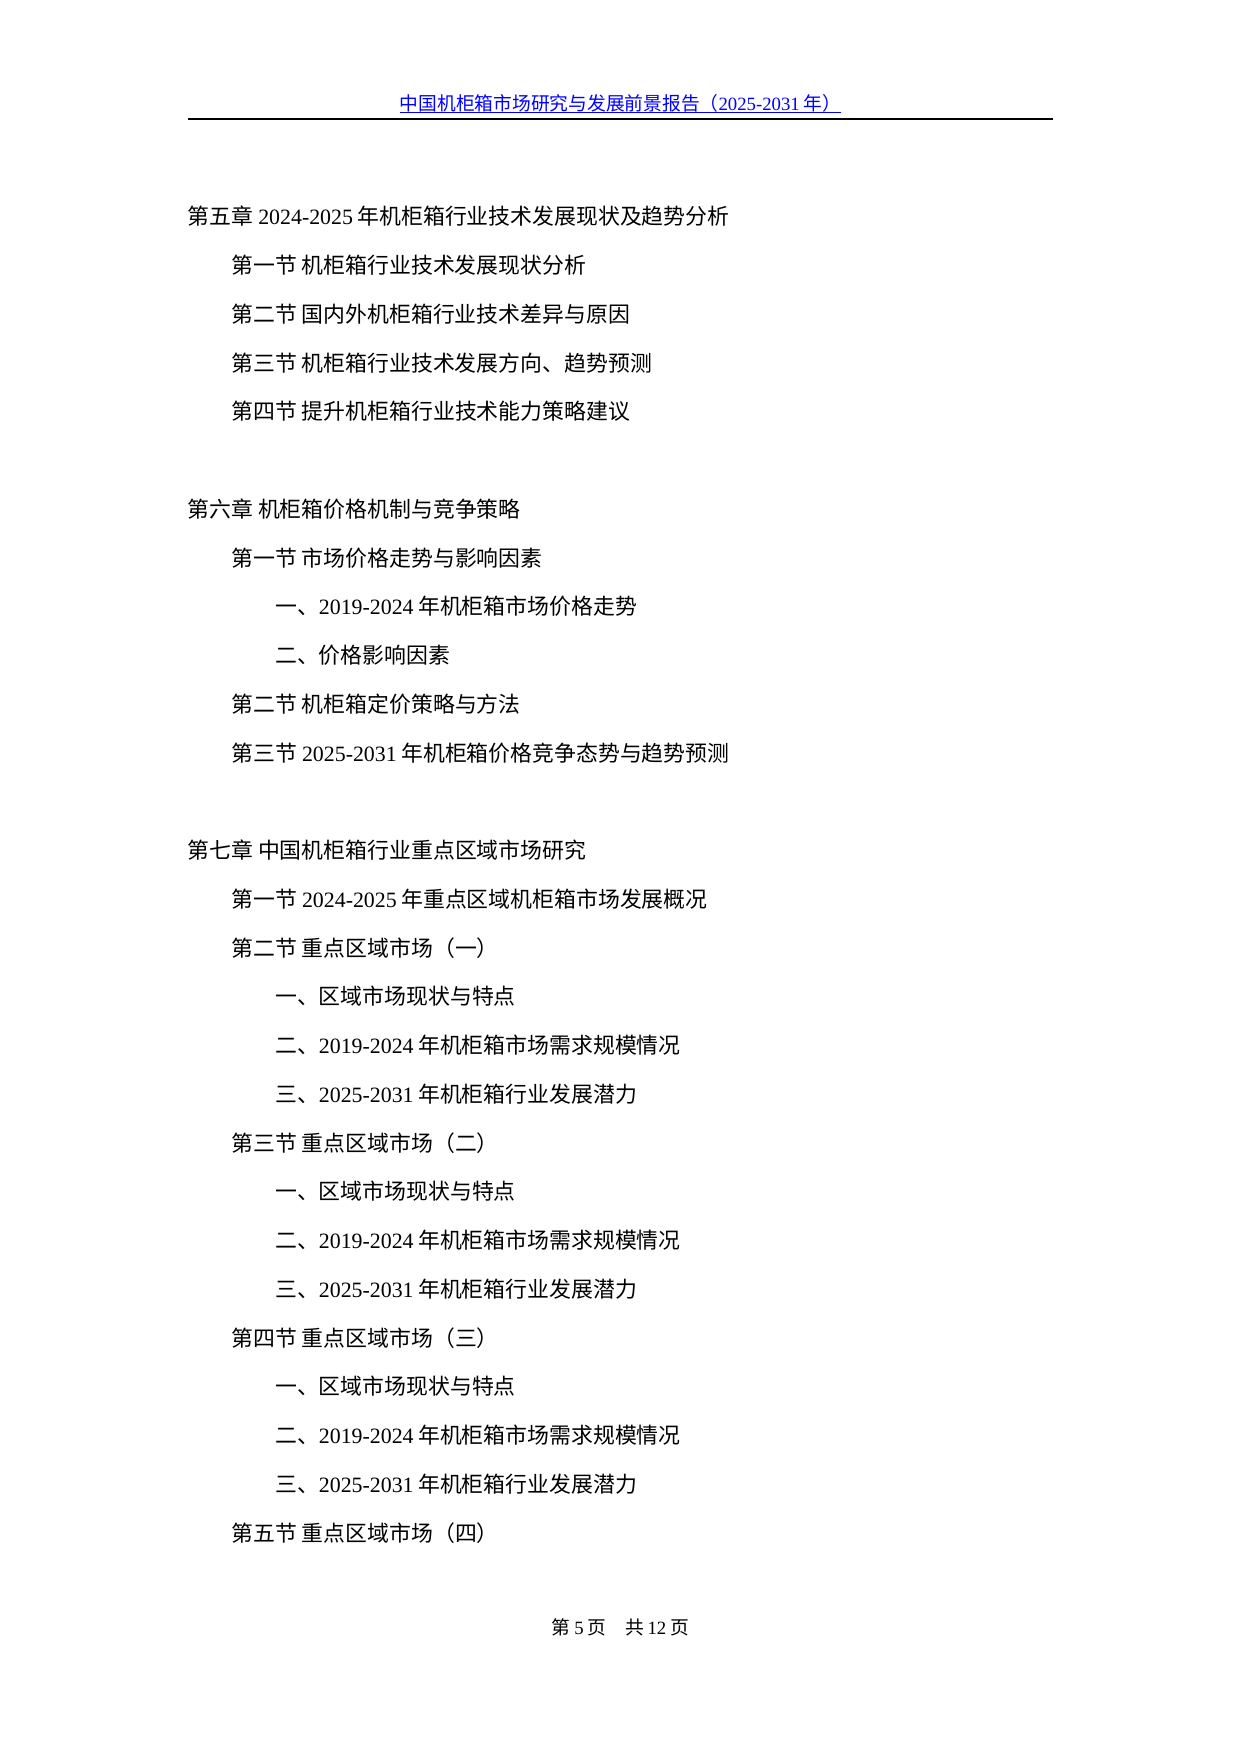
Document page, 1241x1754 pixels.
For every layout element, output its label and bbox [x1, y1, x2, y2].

text [187, 150, 1053, 1548]
